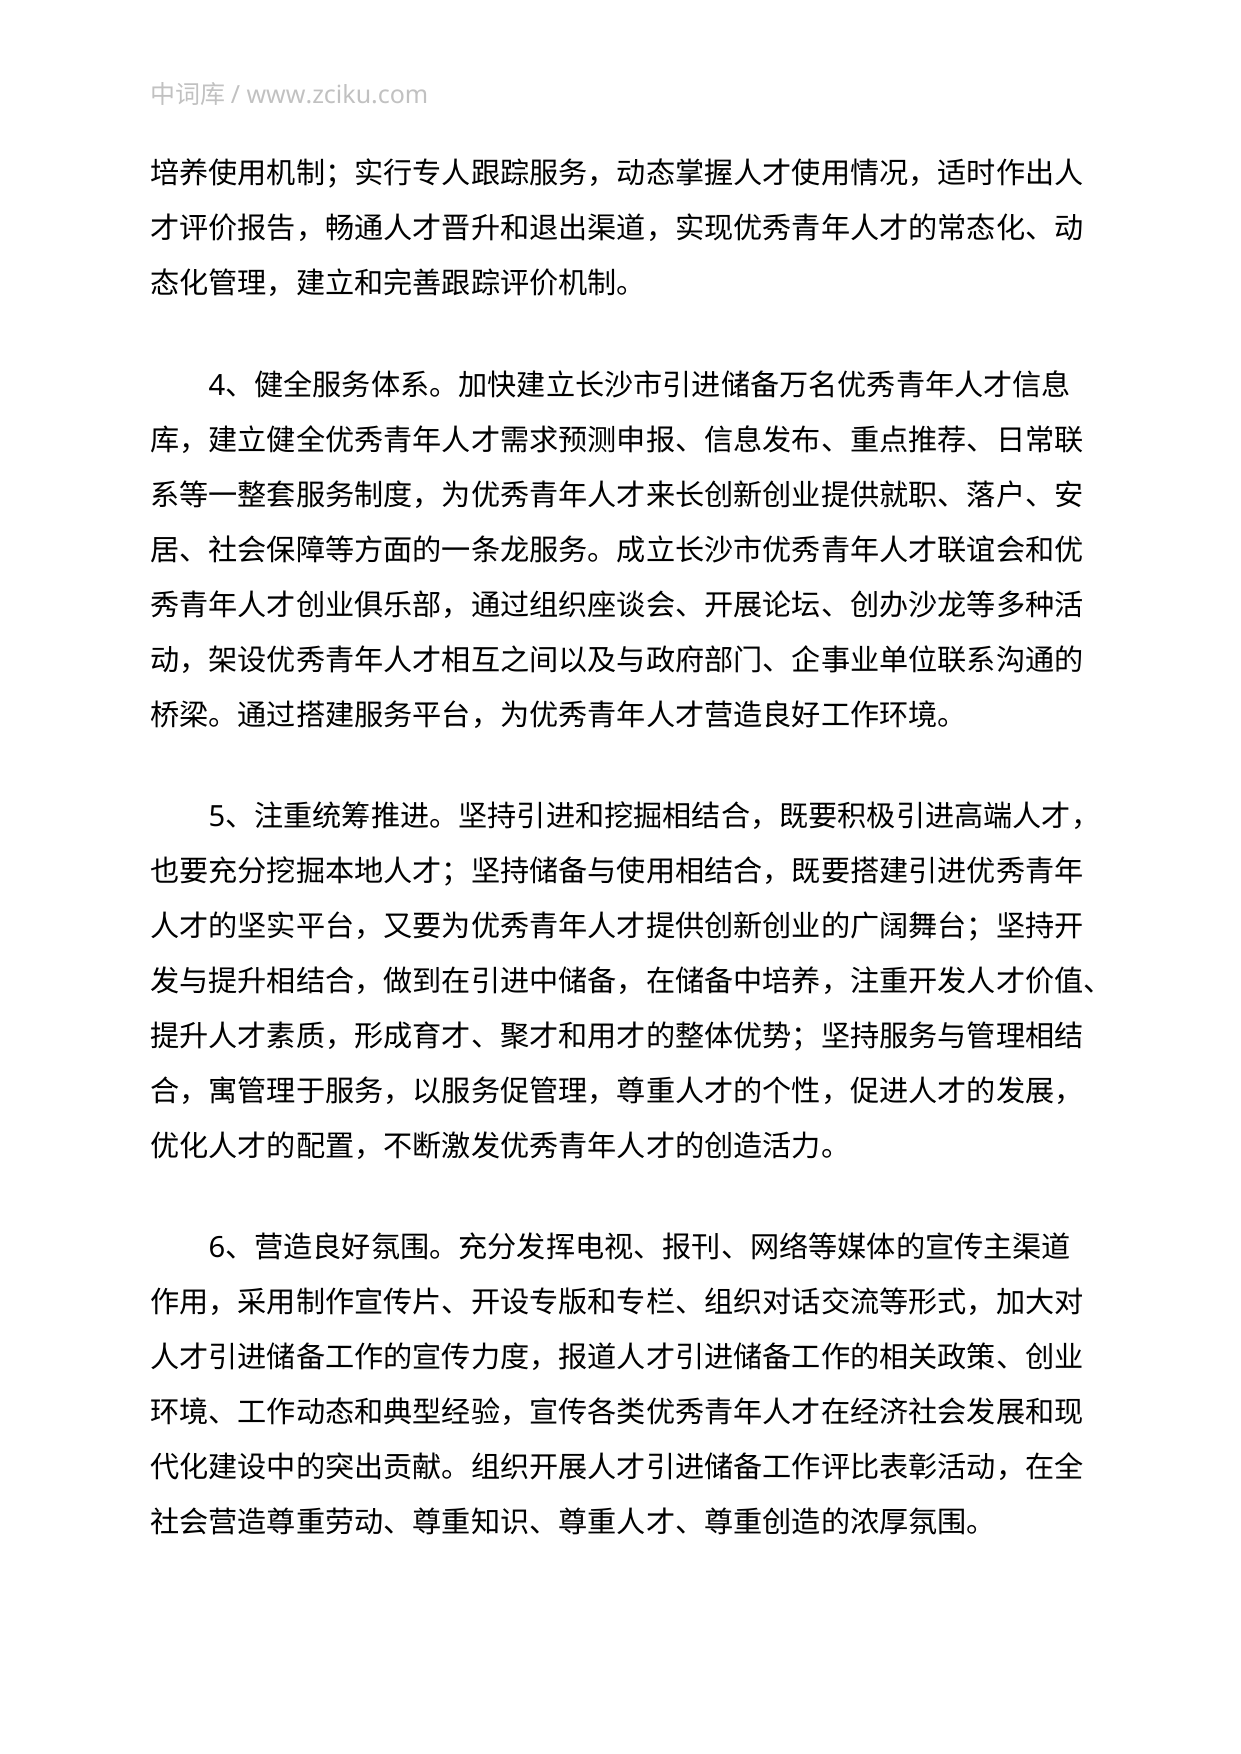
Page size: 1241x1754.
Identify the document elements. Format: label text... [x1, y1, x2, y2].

text 5、注重统筹推进。坚持引进和挖掘相结合，既要积极引进高端人才，也要充分挖掘本地人才；坚持储备与使用相结合，既要搭建引进优秀青年人才的坚实平台，又要为优秀青年人才提供创新创业的广阔舞台；坚持开发与提升相结合，做到在引进中储备，在储备中培养，注重开发人才价值、提升人才素质，形成育才、聚才和用才的整体优势；坚持服务与管理相结合，寓管理于服务，以服务促管理，尊重人才的个性，促进人才的发展，优化人才的配置，不断激发优秀青年人才的创造活力。 [150, 793, 1090, 1164]
text 4、健全服务体系。加快建立长沙市引进储备万名优秀青年人才信息库，建立健全优秀青年人才需求预测申报、信息发布、重点推荐、日常联系等一整套服务制度，为优秀青年人才来长创新创业提供就职、落户、安居、社会保障等方面的一条龙服务。成立长沙市优秀青年人才联谊会和优秀青年人才创业俱乐部，通过组织座谈会、开展论坛、创办沙龙等多种活动，架设优秀青年人才相互之间以及与政府部门、企事业单位联系沟通的桥梁。通过搭建服务平台，为优秀青年人才营造良好工作环境。 [150, 362, 1090, 733]
text 6、营造良好氛围。充分发挥电视、报刊、网络等媒体的宣传主渠道作用，采用制作宣传片、开设专版和专栏、组织对话交流等形式，加大对人才引进储备工作的宣传力度，报道人才引进储备工作的相关政策、创业环境、工作动态和典型经验，宣传各类优秀青年人才在经济社会发展和现代化建设中的突出贡献。组织开展人才引进储备工作评比表彰活动，在全社会营造尊重劳动、尊重知识、尊重人才、尊重创造的浓厚氛围。 [150, 1224, 1090, 1541]
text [150, 150, 1090, 302]
